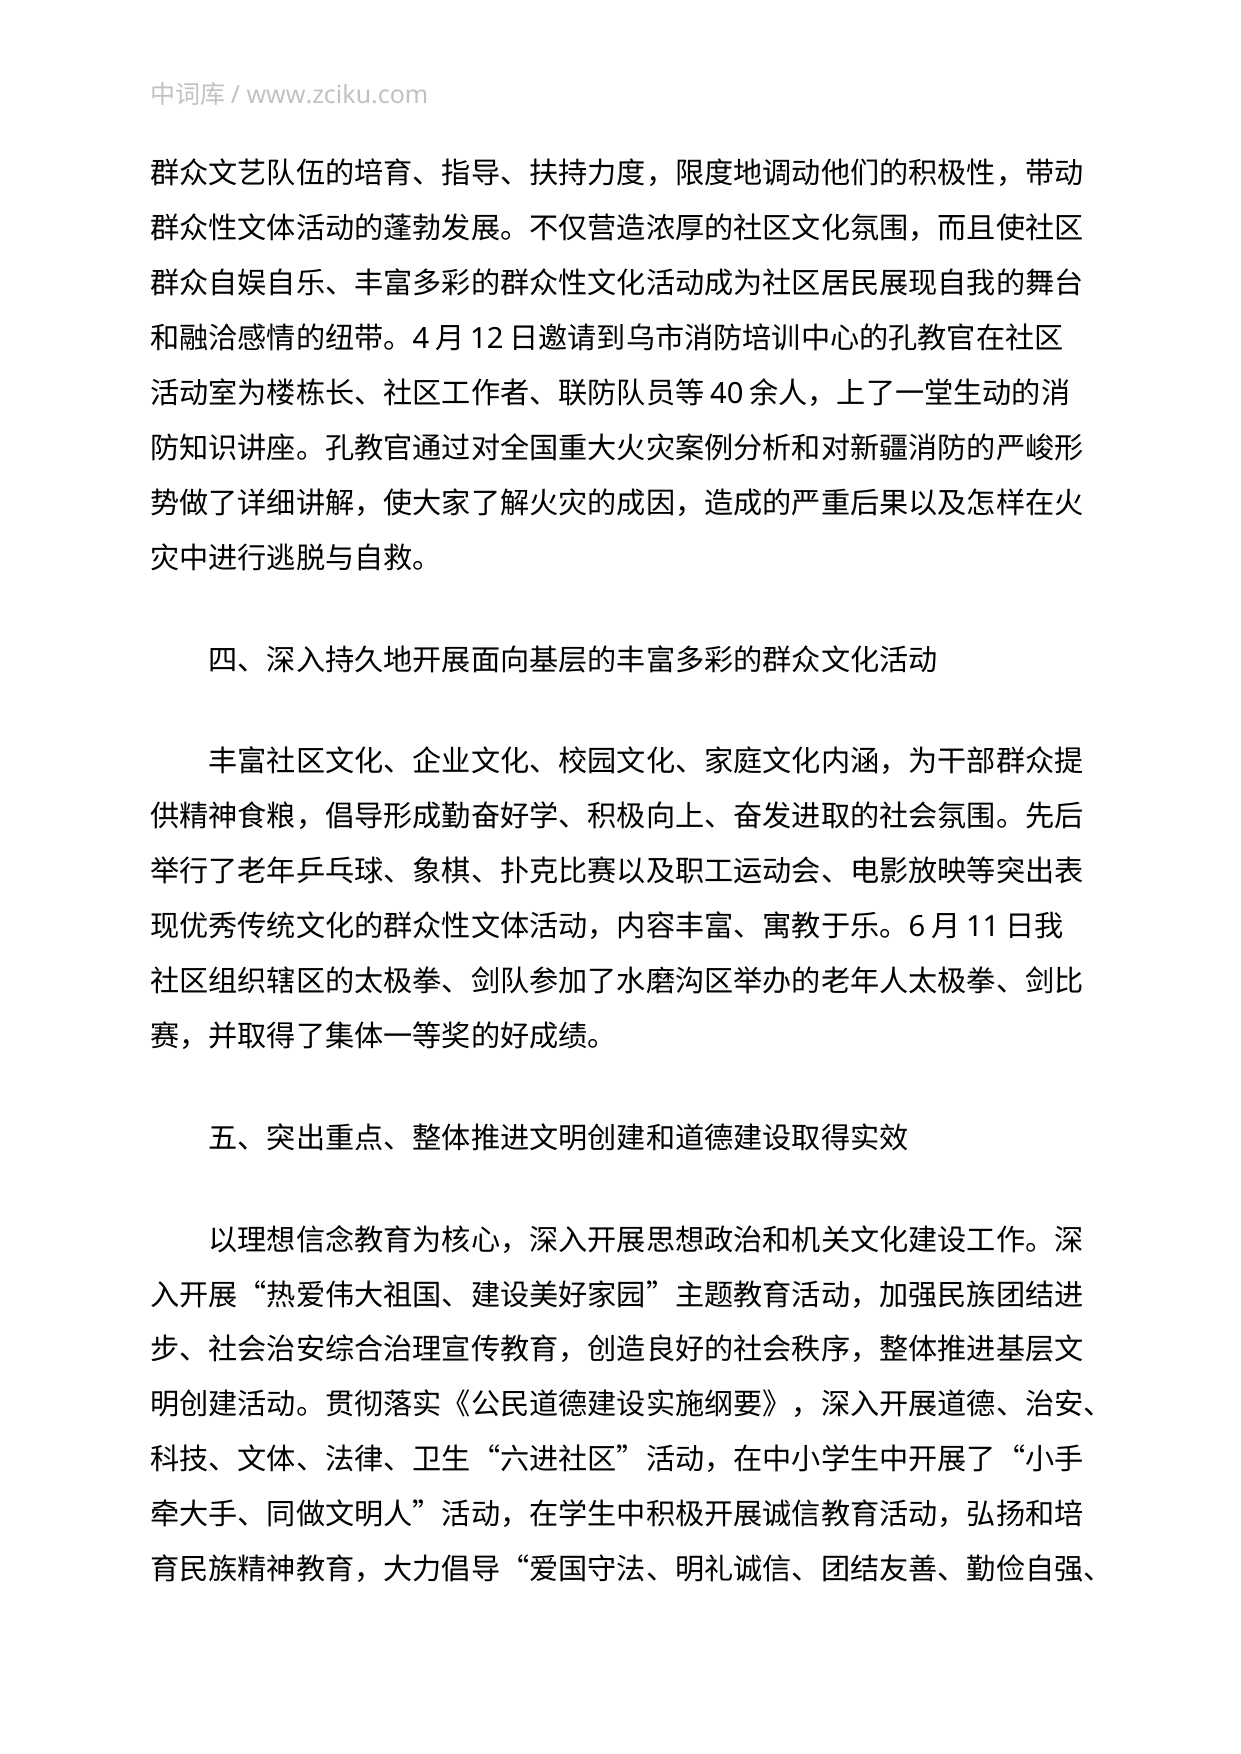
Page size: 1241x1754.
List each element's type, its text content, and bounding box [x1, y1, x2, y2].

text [150, 1216, 1090, 1588]
text 丰富社区文化、企业文化、校园文化、家庭文化内涵，为干部群众提供精神食粮，倡导形成勤奋好学、积极向上、奋发进取的社会氛围。先后举行了老年乒乓球、象棋、扑克比赛以及职工运动会、电影放映等突出表现优秀传统文化的群众性文体活动，内容丰富、寓教于乐。6月11日我社区组织辖区的太极拳、剑队参加了水磨沟区举办的老年人太极拳、剑比赛，并取得了集体一等奖的好成绩。 [150, 738, 1090, 1055]
text 四、深入持久地开展面向基层的丰富多彩的群众文化活动 [150, 636, 1090, 678]
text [150, 150, 1090, 577]
text 五、突出重点、整体推进文明创建和道德建设取得实效 [150, 1114, 1090, 1157]
